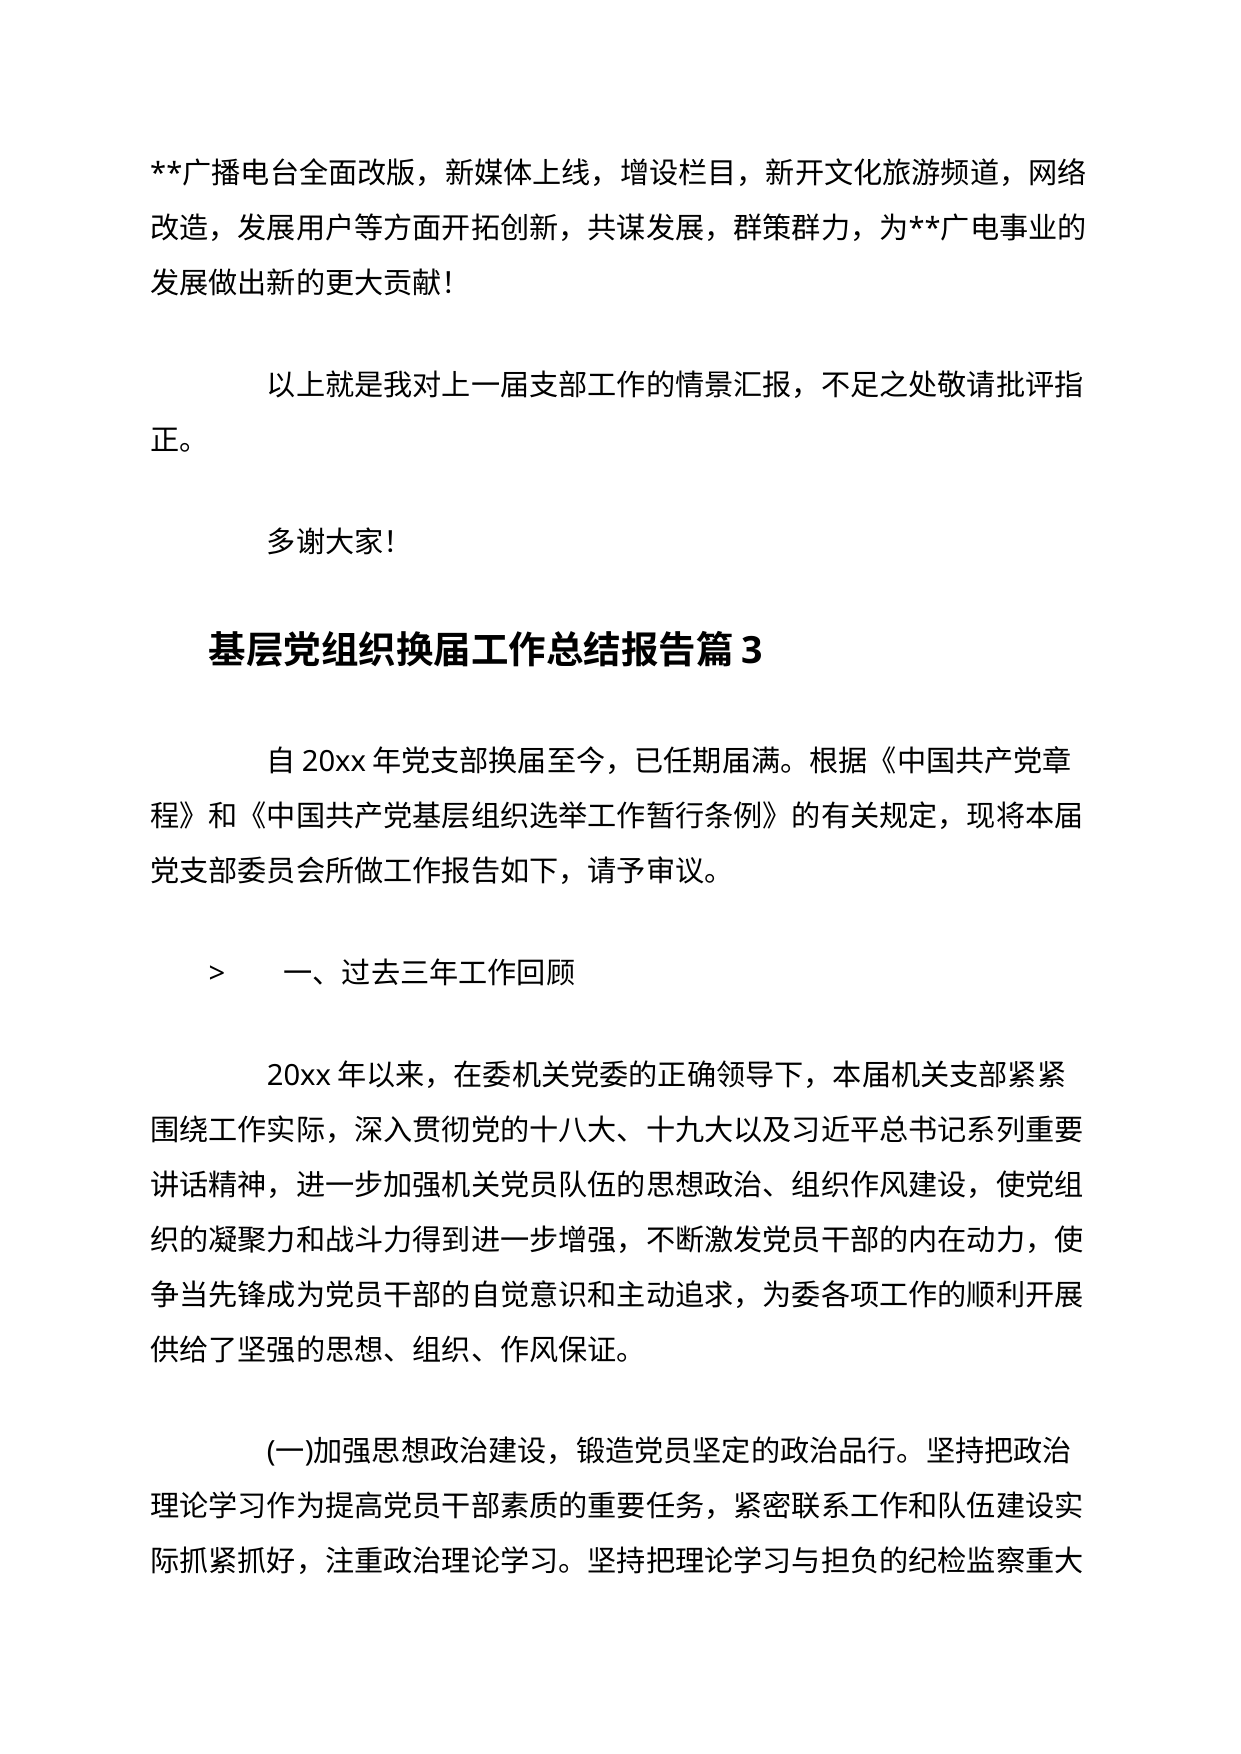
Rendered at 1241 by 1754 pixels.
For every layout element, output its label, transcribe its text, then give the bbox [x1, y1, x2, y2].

text 20xx年以来，在委机关党委的正确领导下，本届机关支部紧紧围绕工作实际，深入贯彻党的十八大、十九大以及习近平总书记系列重要讲话精神，进一步加强机关党员队伍的思想政治、组织作风建设，使党组织的凝聚力和战斗力得到进一步增强，不断激发党员干部的内在动力，使争当先锋成为党员干部的自觉意识和主动追求，为委各项工作的顺利开展供给了坚强的思想、组织、作风保证。 [150, 1051, 1090, 1368]
text 自20xx年党支部换届至今，已任期届满。根据《中国共产党章程》和《中国共产党基层组织选举工作暂行条例》的有关规定，现将本届党支部委员会所做工作报告如下，请予审议。 [150, 738, 1090, 890]
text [150, 1428, 1090, 1580]
text 多谢大家！ [150, 518, 1090, 561]
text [150, 150, 1090, 302]
text > 一、过去三年工作回顾 [150, 949, 1090, 992]
text 以上就是我对上一届支部工作的情景汇报，不足之处敬请批评指正。 [150, 362, 1090, 459]
text 基层党组织换届工作总结报告篇3 [150, 620, 1090, 675]
